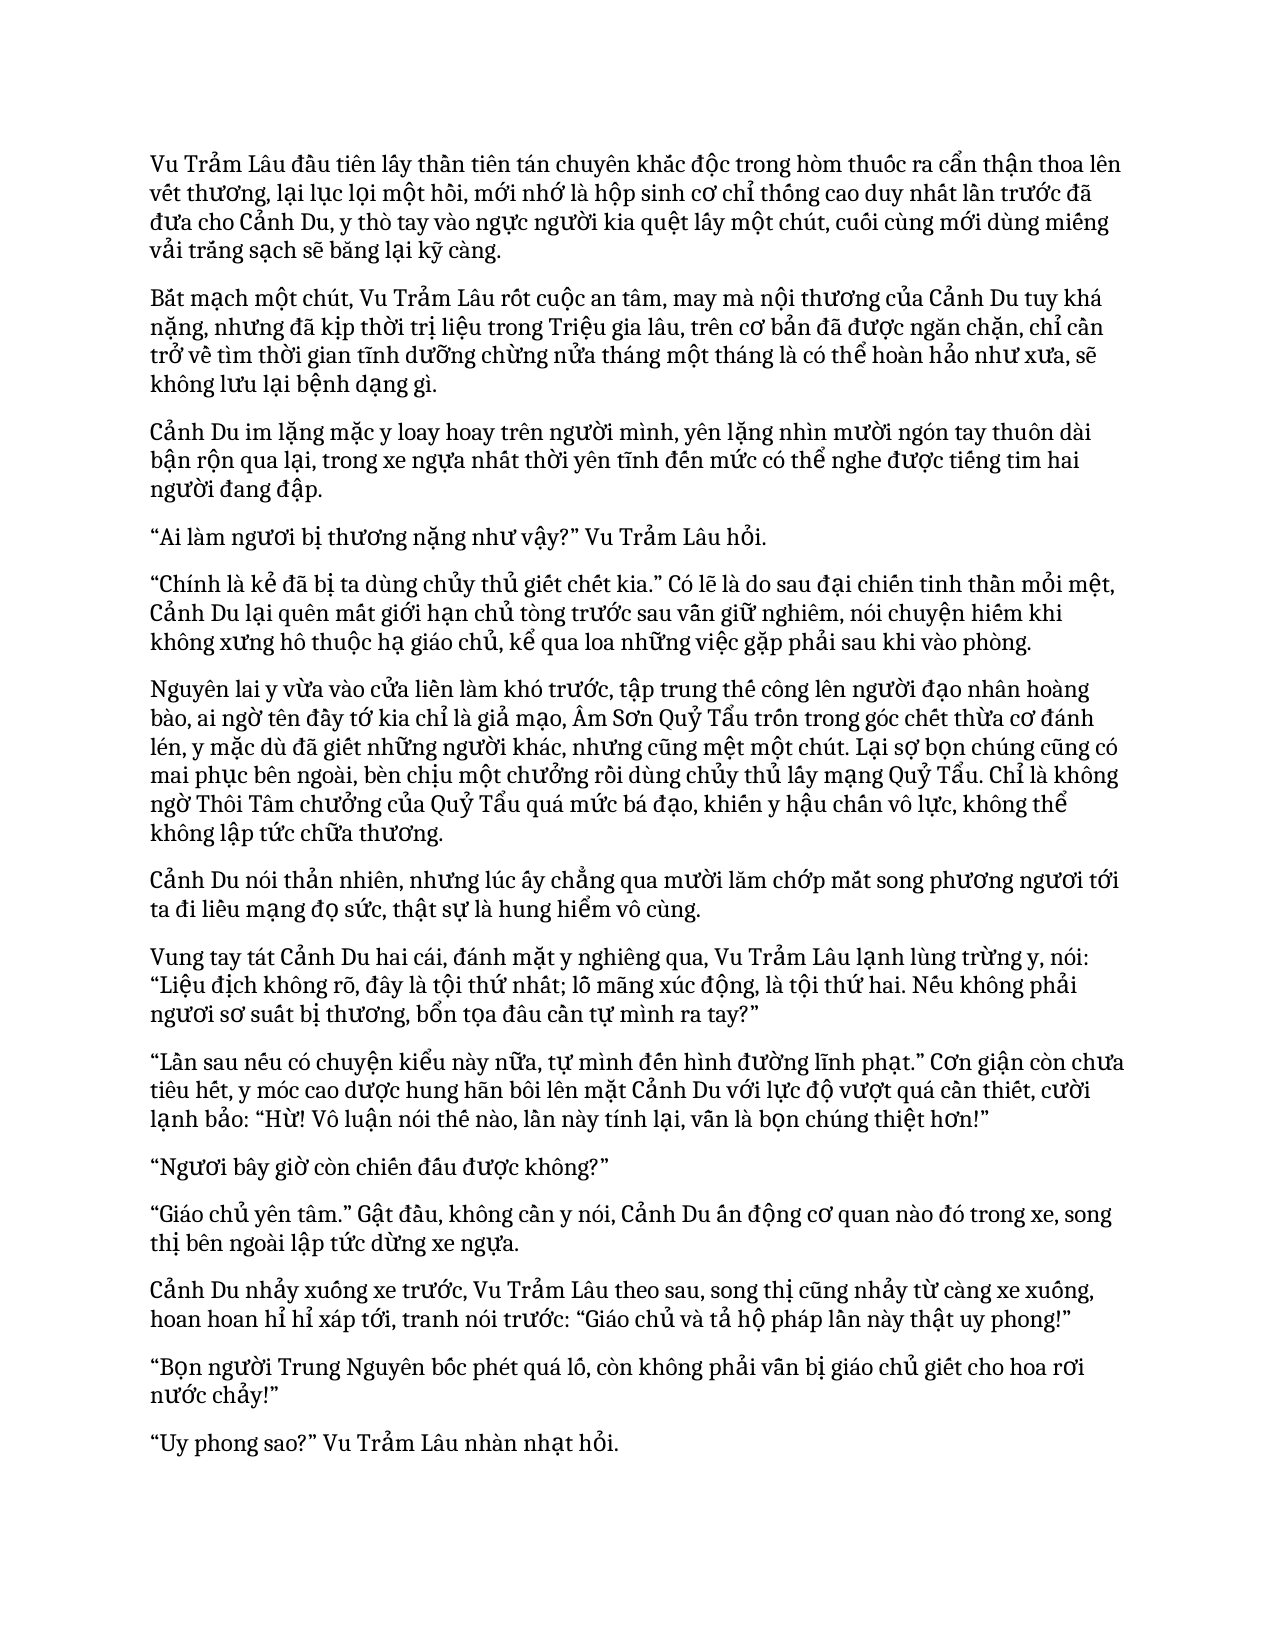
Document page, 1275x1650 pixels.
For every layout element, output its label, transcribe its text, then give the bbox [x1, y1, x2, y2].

text “Giáo chủ yên tâm.” Gật đầu, không cần y nói, Cảnh Du ấn động cơ quan nào đó trong xe, song thị bên ngoài lập tức dừng xe ngựa. [150, 1200, 1125, 1257]
text Nguyên lai y vừa vào cửa liền làm khó trước, tập trung thế công lên người đạo nhân hoàng bào, ai ngờ tên đầy tớ kia chỉ là giả mạo, Âm Sơn Quỷ Tẩu trốn trong góc chết thừa cơ đánh lén, y mặc dù đã giết những người khác, nhưng cũng mệt một chút. Lại sợ bọn chúng cũng có mai phục bên ngoài, bèn chịu một chưởng rồi dùng chủy thủ lấy mạng Quỷ Tẩu. Chỉ là không ngờ Thôi Tâm chưởng của Quỷ Tẩu quá mức bá đạo, khiến y hậu chấn vô lực, không thể không lập tức chữa thương. [150, 675, 1125, 847]
text Cảnh Du nói thản nhiên, nhưng lúc ấy chẳng qua mười lăm chớp mắt song phương ngươi tới ta đi liều mạng đọ sức, thật sự là hung hiểm vô cùng. [150, 866, 1125, 924]
text Cảnh Du nhảy xuống xe trước, Vu Trảm Lâu theo sau, song thị cũng nhảy từ càng xe xuống, hoan hoan hỉ hỉ xáp tới, tranh nói trước: “Giáo chủ và tả hộ pháp lần này thật uy phong!” [150, 1276, 1125, 1334]
text “Bọn người Trung Nguyên bốc phét quá lố, còn không phải vẫn bị giáo chủ giết cho hoa rơi nước chảy!” [150, 1352, 1125, 1410]
text Cảnh Du im lặng mặc y loay hoay trên người mình, yên lặng nhìn mười ngón tay thuôn dài bận rộn qua lại, trong xe ngựa nhất thời yên tĩnh đến mức có thể nghe được tiếng tim hai người đang đập. [150, 417, 1125, 504]
text “Ngươi bây giờ còn chiến đấu được không?” [150, 1152, 1125, 1181]
text “Lần sau nếu có chuyện kiểu này nữa, tự mình đến hình đường lĩnh phạt.” Cơn giận còn chưa tiêu hết, y móc cao dược hung hãn bôi lên mặt Cảnh Du với lực độ vượt quá cần thiết, cười lạnh bảo: “Hừ! Vô luận nói thế nào, lần này tính lại, vẫn là bọn chúng thiệt hơn!” [150, 1047, 1125, 1134]
text “Chính là kẻ đã bị ta dùng chủy thủ giết chết kia.” Có lẽ là do sau đại chiến tinh thần mỏi mệt, Cảnh Du lại quên mất giới hạn chủ tòng trước sau vẫn giữ nghiêm, nói chuyện hiếm khi không xưng hô thuộc hạ giáo chủ, kể qua loa những việc gặp phải sau khi vào phòng. [150, 570, 1125, 656]
text “Uy phong sao?” Vu Trảm Lâu nhàn nhạt hỏi. [150, 1429, 1125, 1457]
text “Ai làm ngươi bị thương nặng như vậy?” Vu Trảm Lâu hỏi. [150, 522, 1125, 551]
text Vu Trảm Lâu đầu tiên lấy thần tiên tán chuyên khắc độc trong hòm thuốc ra cẩn thận thoa lên vết thương, lại lục lọi một hồi, mới nhớ là hộp sinh cơ chỉ thống cao duy nhất lần trước đã đưa cho Cảnh Du, y thò tay vào ngực người kia quệt lấy một chút, cuối cùng mới dùng miếng vải trắng sạch sẽ băng lại kỹ càng. [150, 150, 1125, 265]
text Vung tay tát Cảnh Du hai cái, đánh mặt y nghiêng qua, Vu Trảm Lâu lạnh lùng trừng y, nói: “Liệu địch không rõ, đây là tội thứ nhất; lỗ mãng xúc động, là tội thứ hai. Nếu không phải ngươi sơ suất bị thương, bổn tọa đâu cần tự mình ra tay?” [150, 942, 1125, 1029]
text Bắt mạch một chút, Vu Trảm Lâu rốt cuộc an tâm, may mà nội thương của Cảnh Du tuy khá nặng, nhưng đã kịp thời trị liệu trong Triệu gia lâu, trên cơ bản đã được ngăn chặn, chỉ cần trở về tìm thời gian tĩnh dưỡng chừng nửa tháng một tháng là có thể hoàn hảo như xưa, sẽ không lưu lại bệnh dạng gì. [150, 284, 1125, 399]
